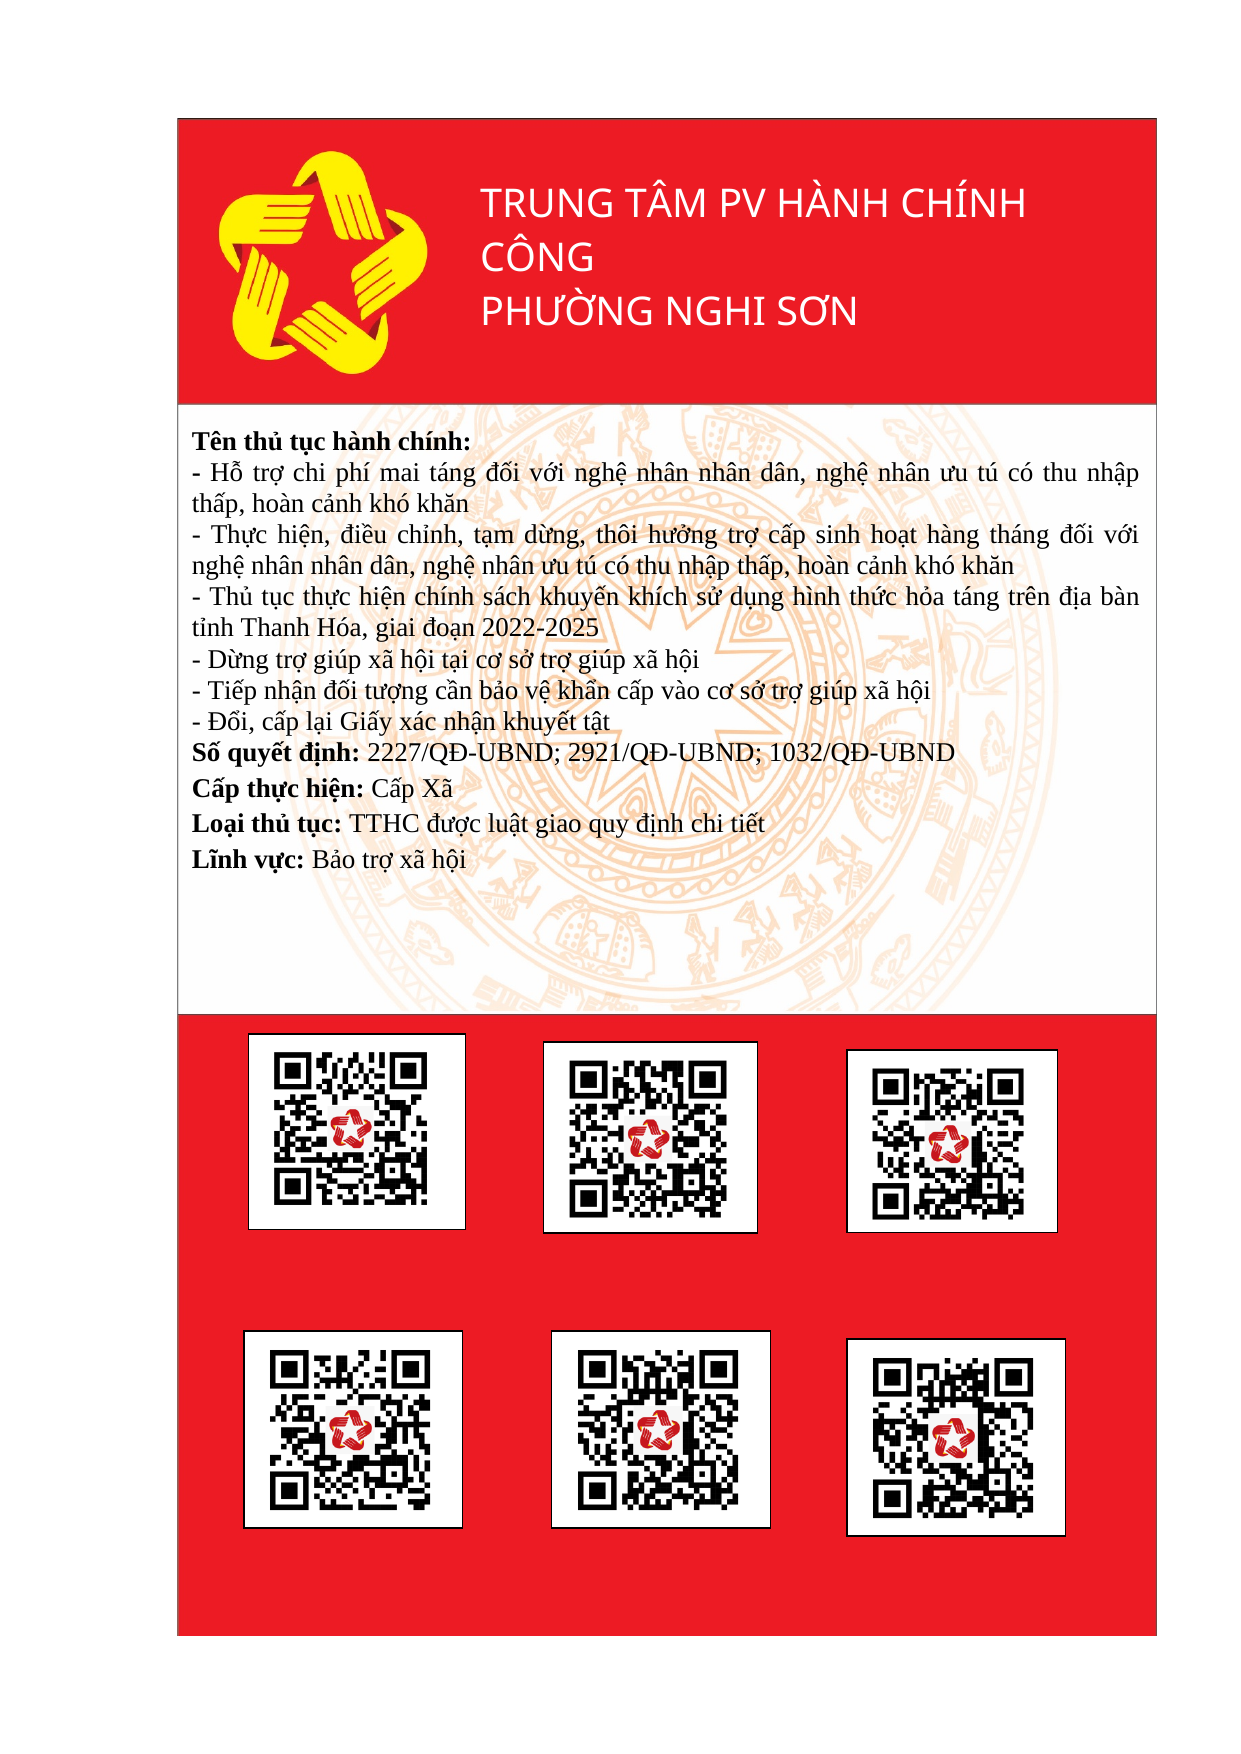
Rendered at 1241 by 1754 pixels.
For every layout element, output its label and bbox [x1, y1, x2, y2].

picture [177, 118, 1157, 1636]
